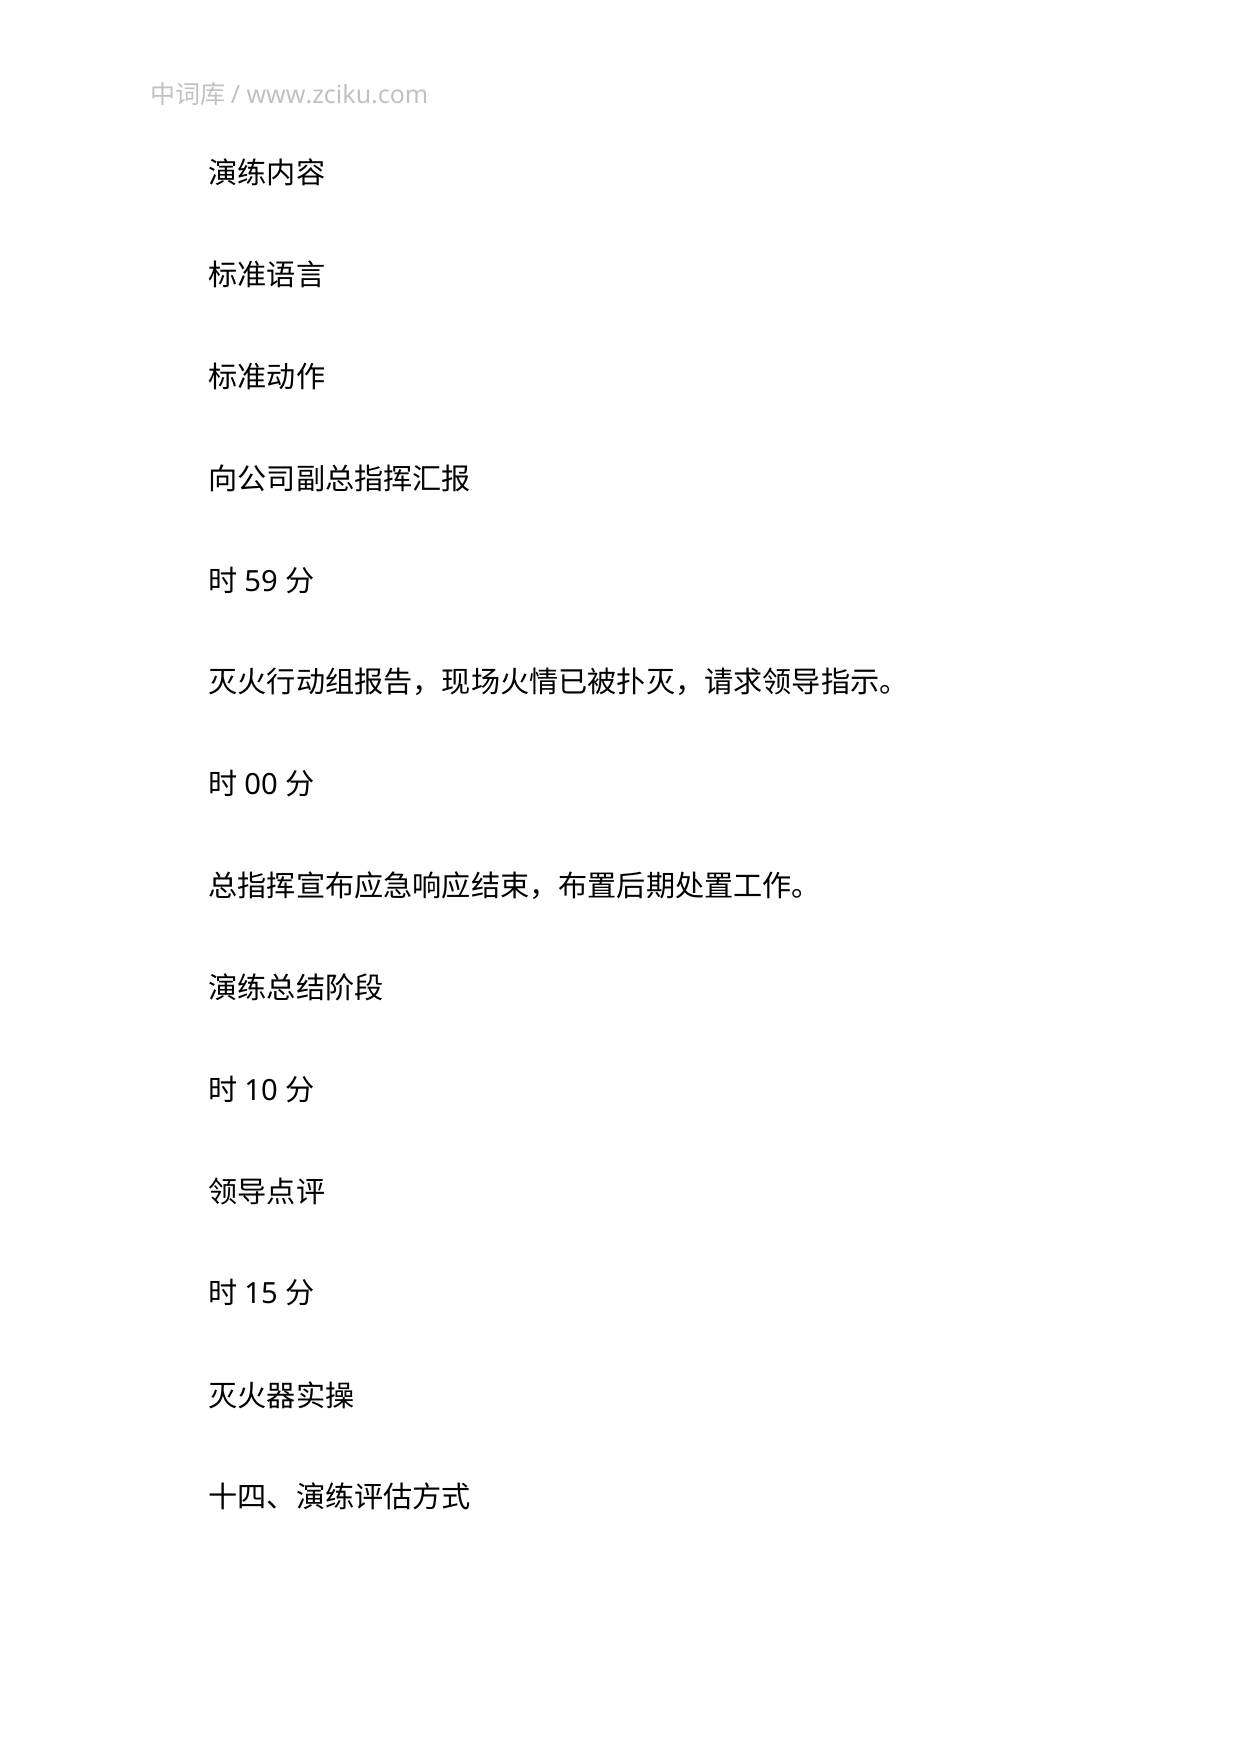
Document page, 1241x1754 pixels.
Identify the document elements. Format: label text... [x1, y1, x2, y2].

text 演练总结阶段 [150, 964, 1090, 1007]
text 时 10 分 [150, 1066, 1090, 1109]
text 灭火行动组报告，现场火情已被扑灭，请求领导指示。 [150, 659, 1090, 701]
text 时 15 分 [150, 1270, 1090, 1312]
text 总指挥宣布应急响应结束，布置后期处置工作。 [150, 863, 1090, 905]
text 灭火器实操 [150, 1372, 1090, 1414]
text 领导点评 [150, 1168, 1090, 1211]
text 标准动作 [150, 353, 1090, 396]
text 标准语言 [150, 252, 1090, 294]
text 演练内容 [150, 150, 1090, 192]
text 时 00 分 [150, 761, 1090, 803]
text 时 59 分 [150, 557, 1090, 599]
text 向公司副总指挥汇报 [150, 455, 1090, 498]
text 十四、演练评估方式 [150, 1474, 1090, 1516]
